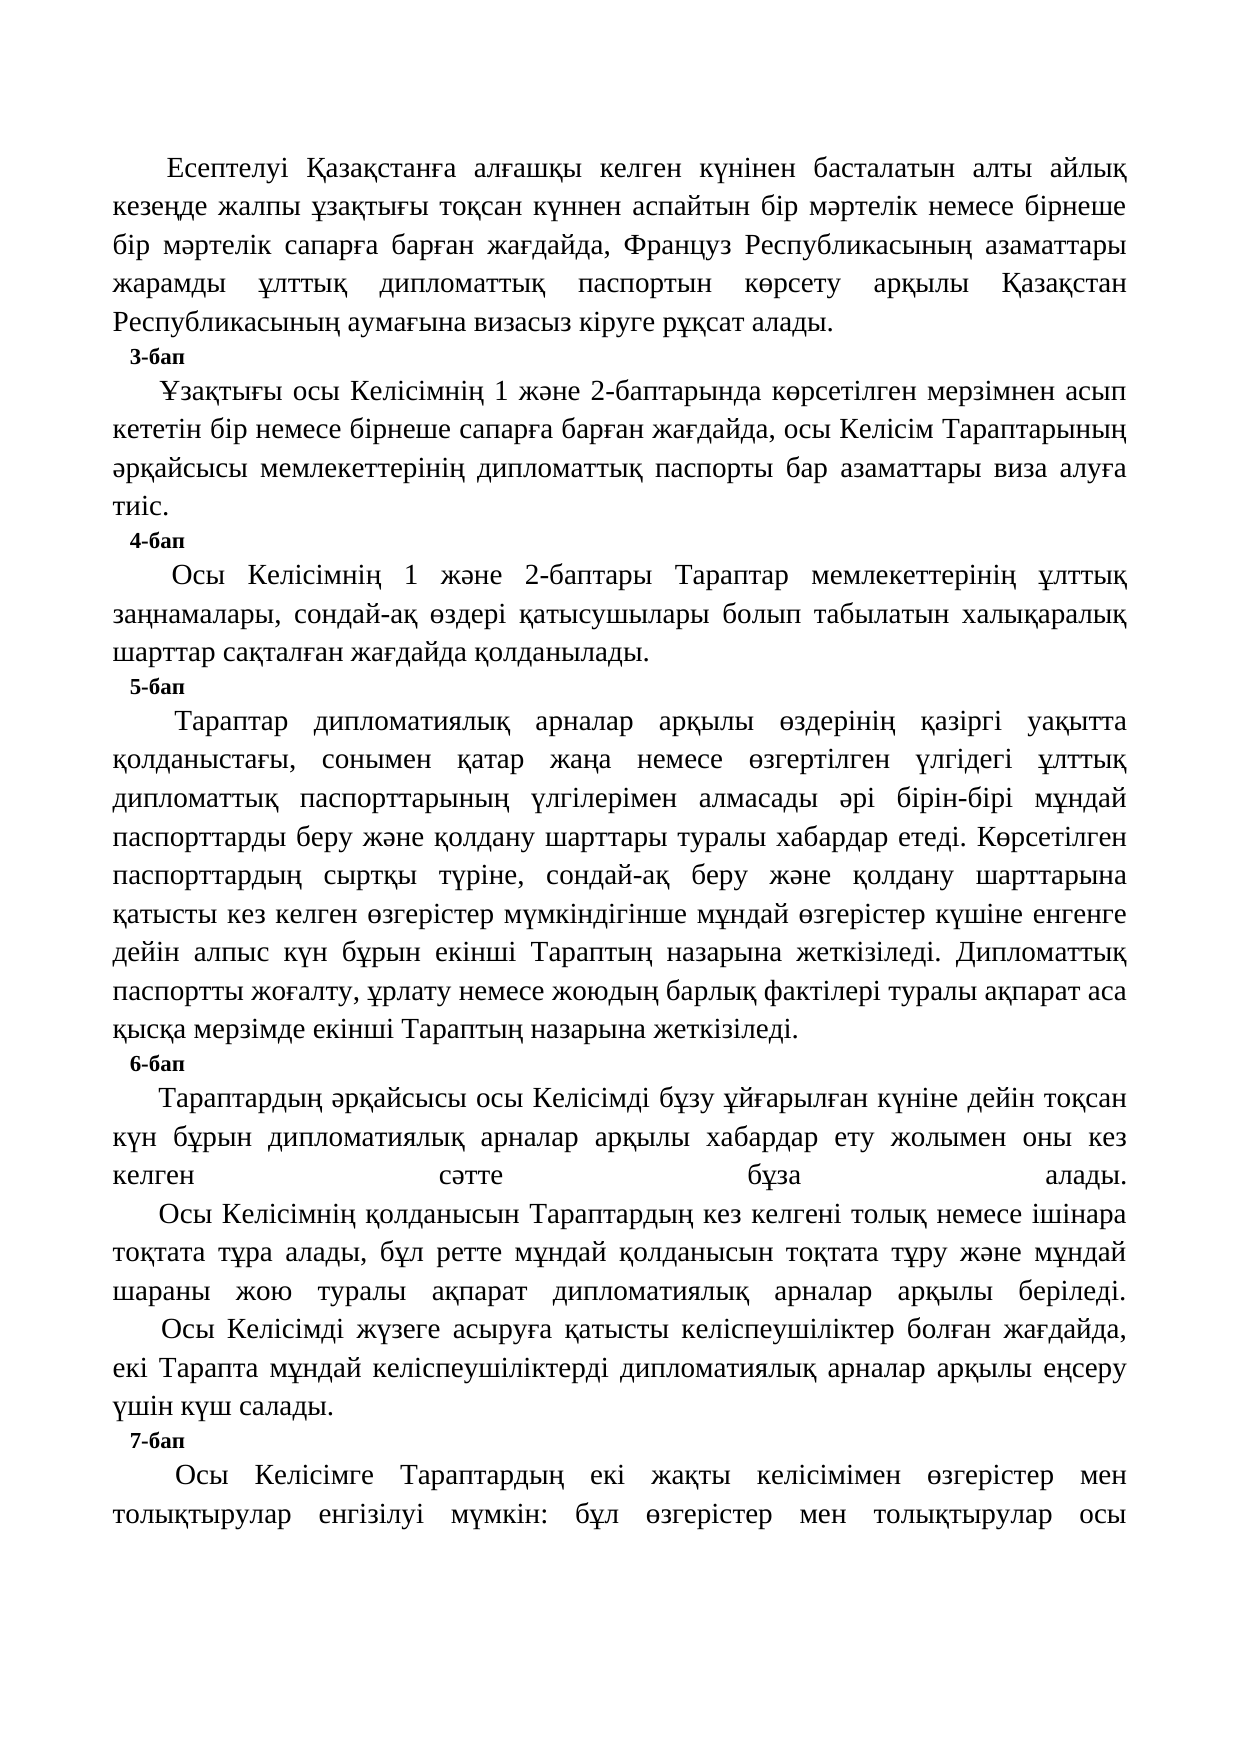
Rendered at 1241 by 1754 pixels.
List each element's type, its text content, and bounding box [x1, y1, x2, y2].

text 6-бап [112, 1050, 1128, 1076]
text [112, 1457, 1128, 1529]
text 7-бап [112, 1427, 1128, 1453]
text Есептелуі Қазақстанға алғашқы келген күнінен басталатын алты айлық кезеңде жалпы ұзақтығы тоқсан күннен аспайтын бір мәртелік немесе бірнеше бір мәртелік сапарға барған жағдайда, Француз Республикасының азаматтары жарамды ұлттық дипломаттық паспортын көрсету арқылы Қазақстан Республикасының аумағына визасыз кіруге рұқсат алады. [112, 150, 1128, 338]
text Ұзақтығы осы Келісімнің 1 және 2-баптарында көрсетілген мерзімнен асып кететін бір немесе бірнеше сапарға барған жағдайда, осы Келісім Тараптарының әрқайсысы мемлекеттерінің дипломаттық паспорты бар азаматтары виза алуға тиіс. [112, 373, 1128, 522]
text Тараптардың әрқайсысы осы Келісімді бұзу ұйғарылған күніне дейін тоқсан күн бұрын дипломатиялық арналар арқылы хабардар ету жолымен оны кез келген сәтте бұза алады. Осы Келісімнің қолданысын Тараптардың кез келгені толық немесе ішінара тоқтата тұра алады, бұл ретте мұндай қолданысын тоқтата тұру және мұндай шараны жою туралы ақпарат дипломатиялық арналар арқылы беріледі. Осы Келісімді жүзеге асыруға қатысты келіспеушіліктер болған жағдайда, екі Тарапта мұндай келіспеушіліктерді дипломатиялық арналар арқылы еңсеру үшін күш салады. [112, 1080, 1128, 1422]
text Тараптар дипломатиялық арналар арқылы өздерінің қазіргі уақытта қолданыстағы, сонымен қатар жаңа немесе өзгертілген үлгідегі ұлттық дипломаттық паспорттарының үлгілерімен алмасады әрі бірін-бірі мұндай паспорттарды беру және қолдану шарттары туралы хабардар етеді. Көрсетілген паспорттардың сыртқы түріне, сондай-ақ беру және қолдану шарттарына қатысты кез келген өзгерістер мүмкіндігінше мұндай өзгерістер күшіне енгенге дейін алпыс күн бұрын екінші Тараптың назарына жеткізіледі. Дипломаттық паспортты жоғалту, ұрлату немесе жоюдың барлық фактілері туралы ақпарат аса қысқа мерзімде екінші Тараптың назарына жеткізіледі. [112, 703, 1128, 1045]
text 5-бап [112, 673, 1128, 699]
text Осы Келісімнің 1 және 2-баптары Тараптар мемлекеттерінің ұлттық заңнамалары, сондай-ақ өздері қатысушылары болып табылатын халықаралық шарттар сақталған жағдайда қолданылады. [112, 557, 1128, 668]
text 3-бап [112, 343, 1128, 369]
text 4-бап [112, 527, 1128, 553]
